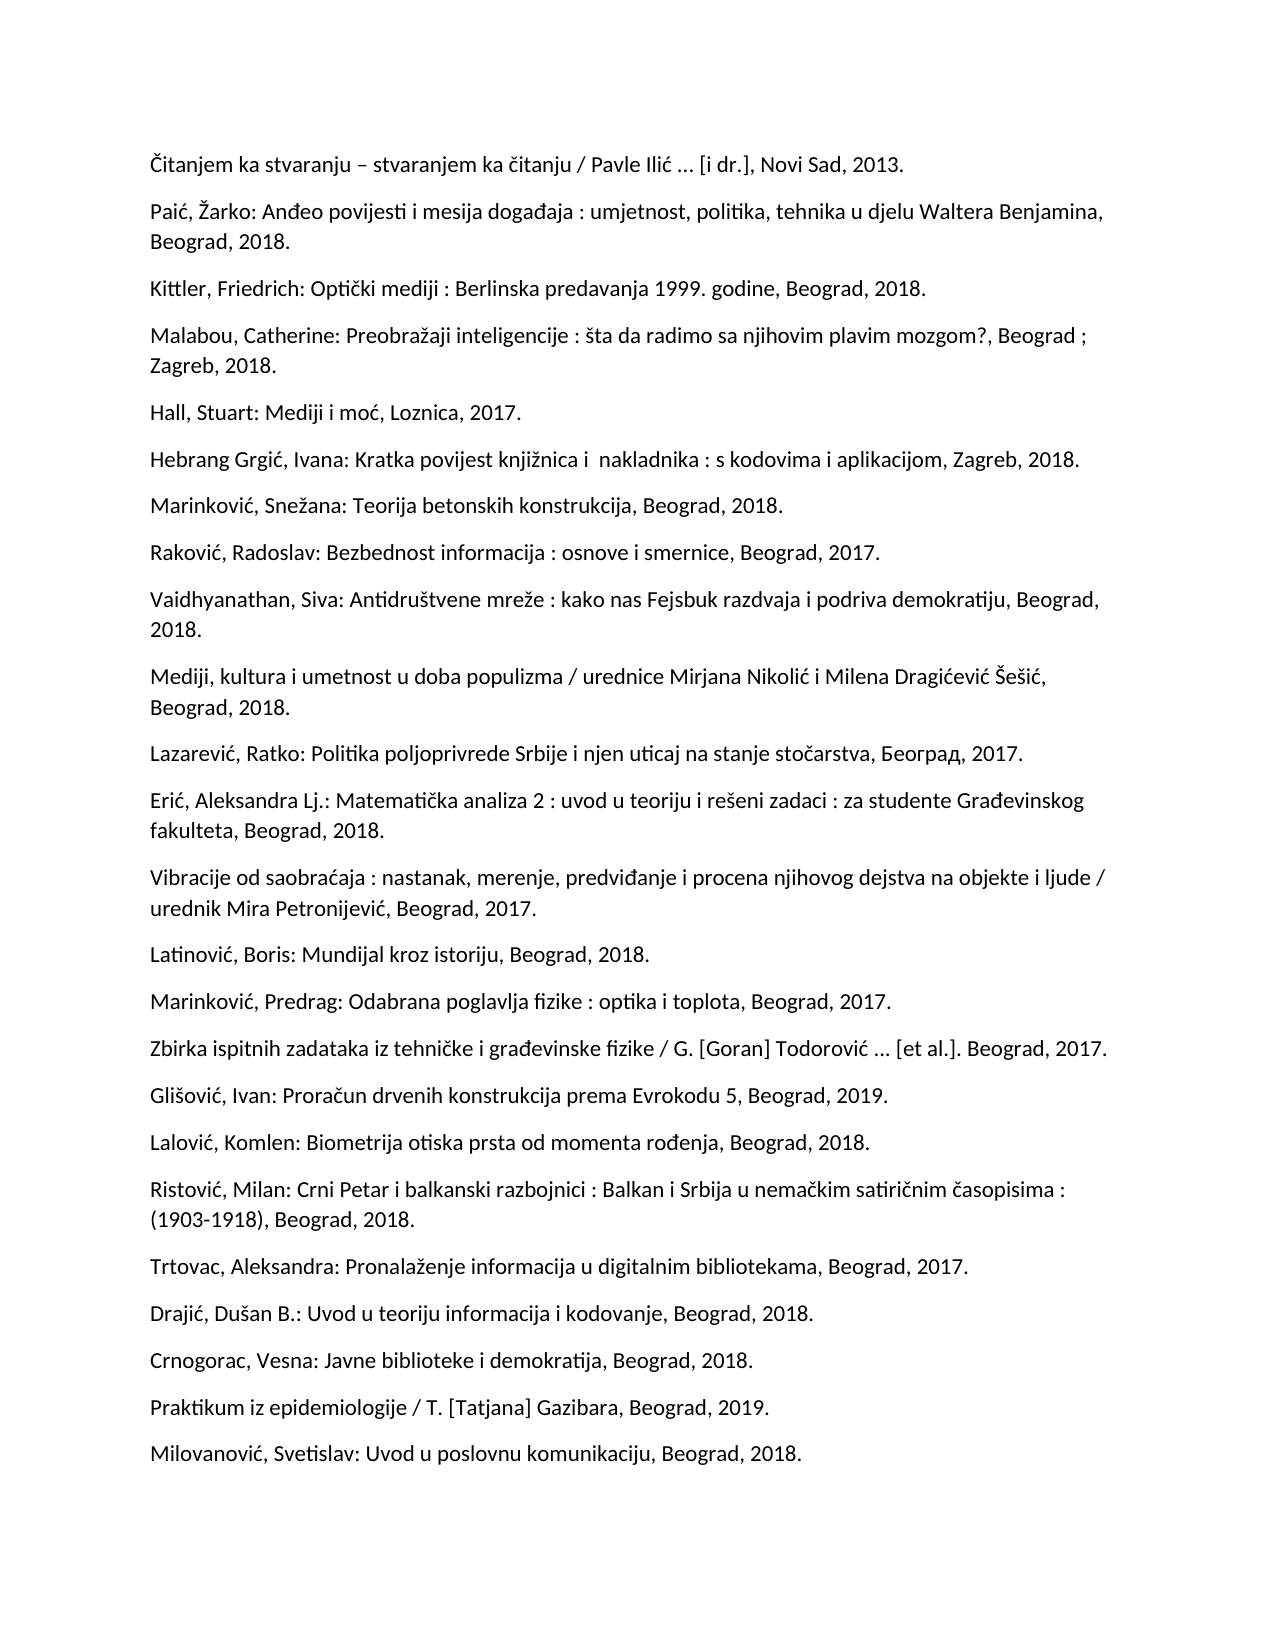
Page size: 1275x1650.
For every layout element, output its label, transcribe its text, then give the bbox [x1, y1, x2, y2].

text Hebrang Grgić, Ivana: Kratka povijest knjižnica i nakladnika : s kodovima i aplikacijom, Zagreb, 2018. [150, 445, 1125, 473]
text Glišović, Ivan: Proračun drvenih konstrukcija prema Evrokodu 5, Beograd, 2019. [150, 1081, 1125, 1109]
text Crnogorac, Vesna: Javne biblioteke i demokratija, Beograd, 2018. [150, 1346, 1125, 1374]
text Erić, Aleksandra Lj.: Matematička analiza 2 : uvod u teoriju i rešeni zadaci : za studente Građevinskog fakulteta, Beograd, 2018. [150, 786, 1125, 845]
text Hall, Stuart: Mediji i moć, Loznica, 2017. [150, 398, 1125, 426]
text Čitanjem ka stvaranju – stvaranjem ka čitanju / Pavle Ilić ... [i dr.], Novi Sad, 2013. [150, 150, 1125, 178]
text Malabou, Catherine: Preobražaji inteligencije : šta da radimo sa njihovim plavim mozgom?, Beograd ; Zagreb, 2018. [150, 321, 1125, 379]
text Drajić, Dušan B.: Uvod u teoriju informacija i kodovanje, Beograd, 2018. [150, 1299, 1125, 1327]
text Lalović, Komlen: Biometrija otiska prsta оd momenta rođenja, Beograd, 2018. [150, 1128, 1125, 1156]
text Praktikum iz epidemiologije / T. [Tatjana] Gazibara, Beograd, 2019. [150, 1393, 1125, 1421]
text Ristović, Milan: Crni Petar i balkanski razbojnici : Balkan i Srbija u nemačkim satiričnim časopisimа : (1903-1918), Beograd, 2018. [150, 1175, 1125, 1233]
text Kittler, Friedrich: Optički mediji : Berlinska predavanja 1999. godine, Beograd, 2018. [150, 274, 1125, 302]
text Vibracije od saobraćaja : nastanak, merenje, predviđanje i procena njihovog dejstva na objekte i ljude / urednik Mira Petronijević, Beograd, 2017. [150, 863, 1125, 922]
text Raković, Radoslav: Bezbednost informacija : osnove i smernice, Beograd, 2017. [150, 538, 1125, 567]
text Mediji, kultura i umetnost u doba populizma / urednice Mirjana Nikolić i Milena Dragićević Šešić, Beograd, 2018. [150, 662, 1125, 721]
text Marinković, Predrag: Odabrana poglavlja fizike : optika i toplota, Beograd, 2017. [150, 987, 1125, 1016]
text Latinović, Boris: Mundijal kroz istoriju, Beograd, 2018. [150, 941, 1125, 969]
text Zbirka ispitnih zadataka iz tehničke i građevinske fizike / G. [Goran] Todorović ... [et al.]. Beograd, 2017. [150, 1034, 1125, 1062]
text Marinković, Snežana: Teorija betonskih konstrukcija, Beograd, 2018. [150, 492, 1125, 520]
text Trtovac, Aleksandra: Pronalaženje informacija u digitalnim bibliotekama, Beograd, 2017. [150, 1252, 1125, 1280]
text Paić, Žarko: Anđeo povijesti i mesija događaja : umjetnost, politika, tehnika u djelu Waltera Benjamina, Beograd, 2018. [150, 197, 1125, 255]
text Vaidhyanathan, Siva: Antidruštvene mreže : kako nas Fejsbuk razdvaja i podriva demokratiju, Beograd, 2018. [150, 585, 1125, 644]
text Lazarević, Ratko: Politika poljoprivrede Srbije i njen uticaj nа stanje stočarstva, Београд, 2017. [150, 739, 1125, 768]
text Milovanović, Svetislav: Uvod u poslovnu komunikaciju, Beograd, 2018. [150, 1439, 1125, 1468]
